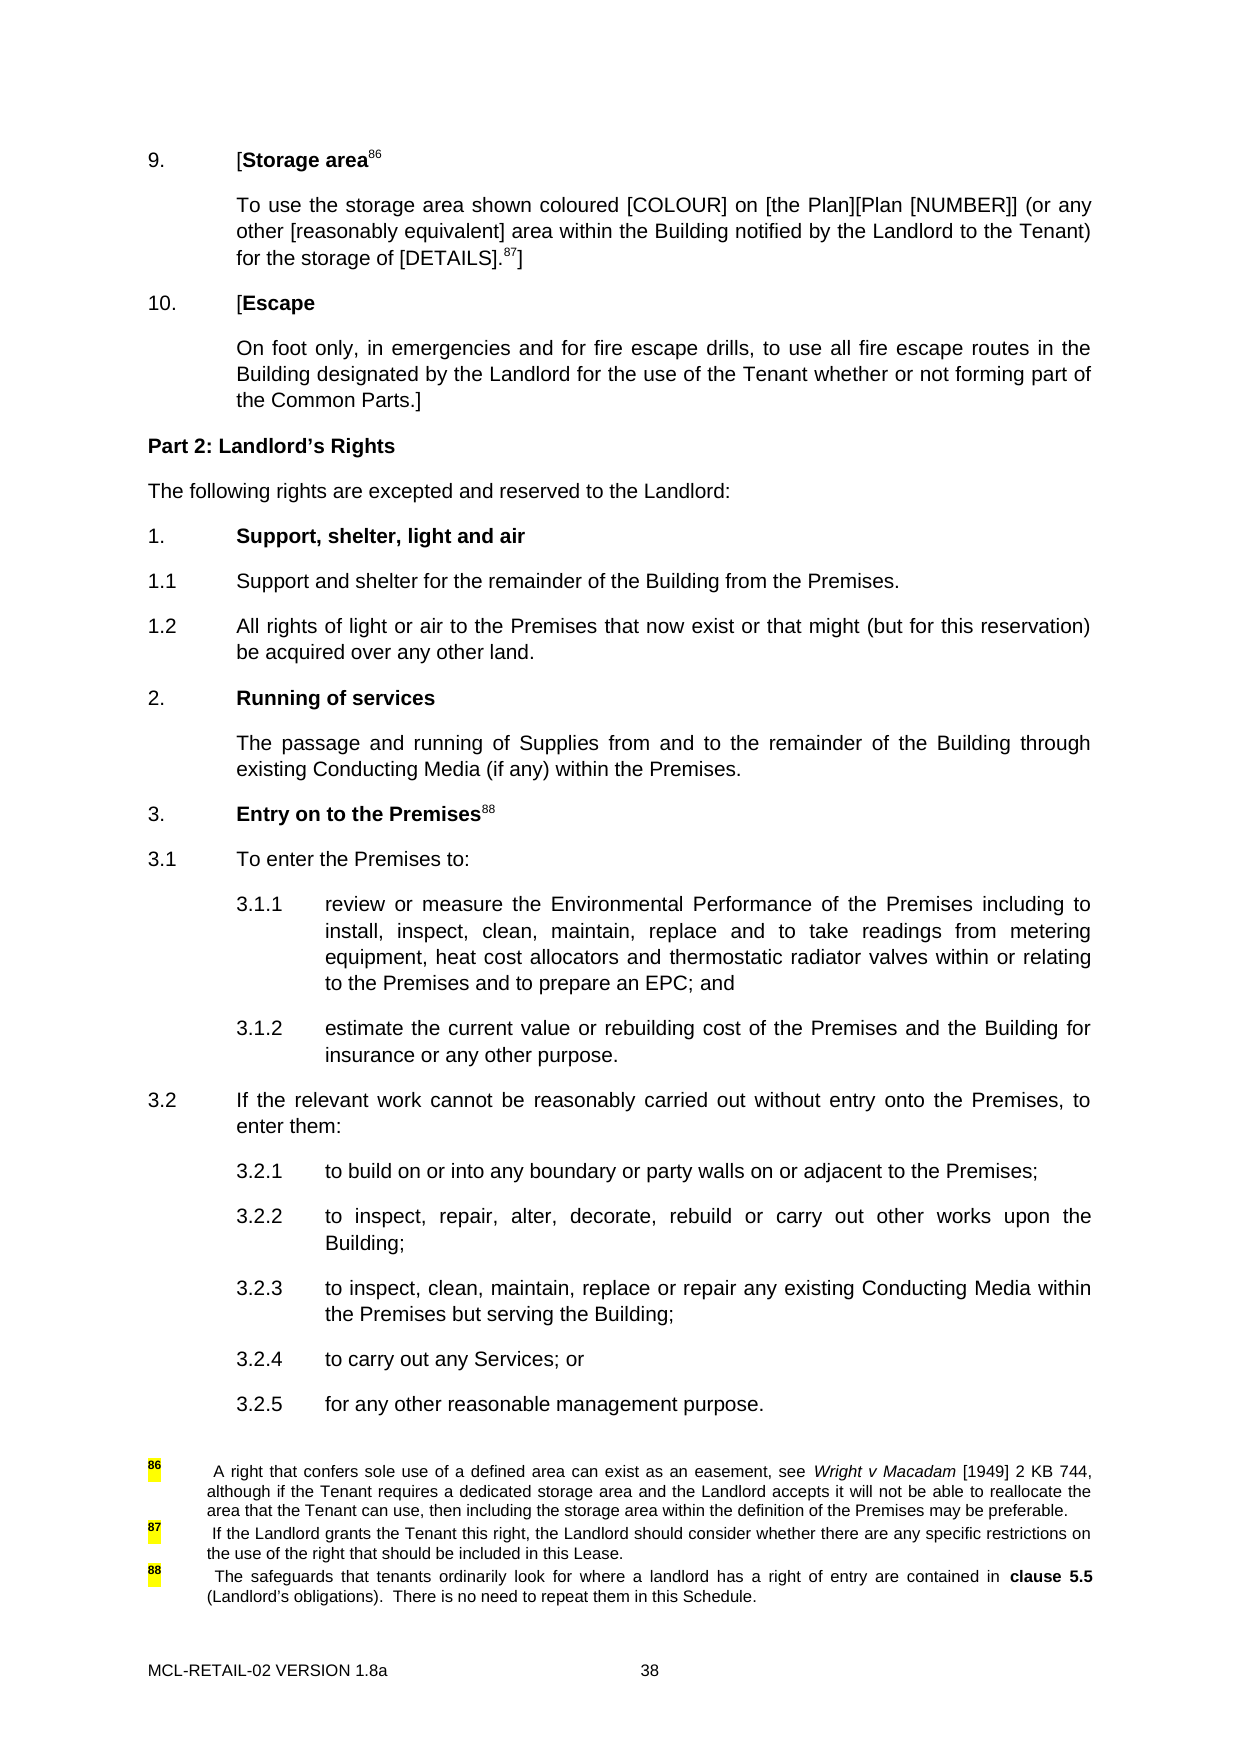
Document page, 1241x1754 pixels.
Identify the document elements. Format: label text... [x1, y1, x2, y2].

text review or measure the Environmental Performance of the Premises including to install, inspect, clean, maintain, replace and to take readings from metering equipment, heat cost allocators and thermostatic radiator valves within or relating to the Premises and to prepare an EPC; and [236, 892, 1093, 995]
text The passage and running of Supplies from and to the remainder of the Building through existing Conducting Media (if any) within the Premises. [236, 730, 1093, 781]
text to build on or into any boundary or party walls on or adjacent to the Premises; [236, 1159, 1093, 1183]
text to inspect, repair, alter, decorate, rebuild or carry out other works upon the Building; [236, 1204, 1093, 1254]
text [Escape [148, 291, 1093, 314]
text for any other reasonable management purpose. [236, 1392, 1093, 1416]
text [Storage area [148, 148, 1093, 172]
text to carry out any Services; or [236, 1347, 1093, 1371]
list Support, shelter, light and air [148, 524, 1093, 548]
text : Landlord’s Rights [148, 433, 1093, 457]
text The following rights are excepted and reserved to the Landlord: [148, 478, 1093, 502]
text All rights of light or air to the Premises that now exist or that might (but for this reservation) be acquired over any other land. [148, 614, 1093, 664]
text To enter the Premises to: [148, 847, 1093, 871]
text Entry on to the Premises [148, 802, 1093, 826]
text to inspect, clean, maintain, replace or repair any existing Conducting Media within the Premises but serving the Building; [236, 1276, 1093, 1326]
text estimate the current value or rebuilding cost of the Premises and the Building for insurance or any other purpose. [236, 1016, 1093, 1067]
text If the relevant work cannot be reasonably carried out without entry onto the Premises, to enter them: [148, 1088, 1093, 1138]
text On foot only, in emergencies and for fire escape drills, to use all fire escape routes in the Building designated by the Landlord for the use of the Tenant whether or not forming part of the Common Parts.] [236, 336, 1093, 412]
text Support and shelter for the remainder of the Building from the Premises. [148, 569, 1093, 593]
text To use the storage area shown coloured [COLOUR] on [the Plan][Plan [NUMBER]] (or any other [reasonably equivalent] area within the Building notified by the Landlord to the Tenant) for the storage of [DETAILS].] [236, 193, 1093, 269]
text Running of services [148, 685, 1093, 709]
